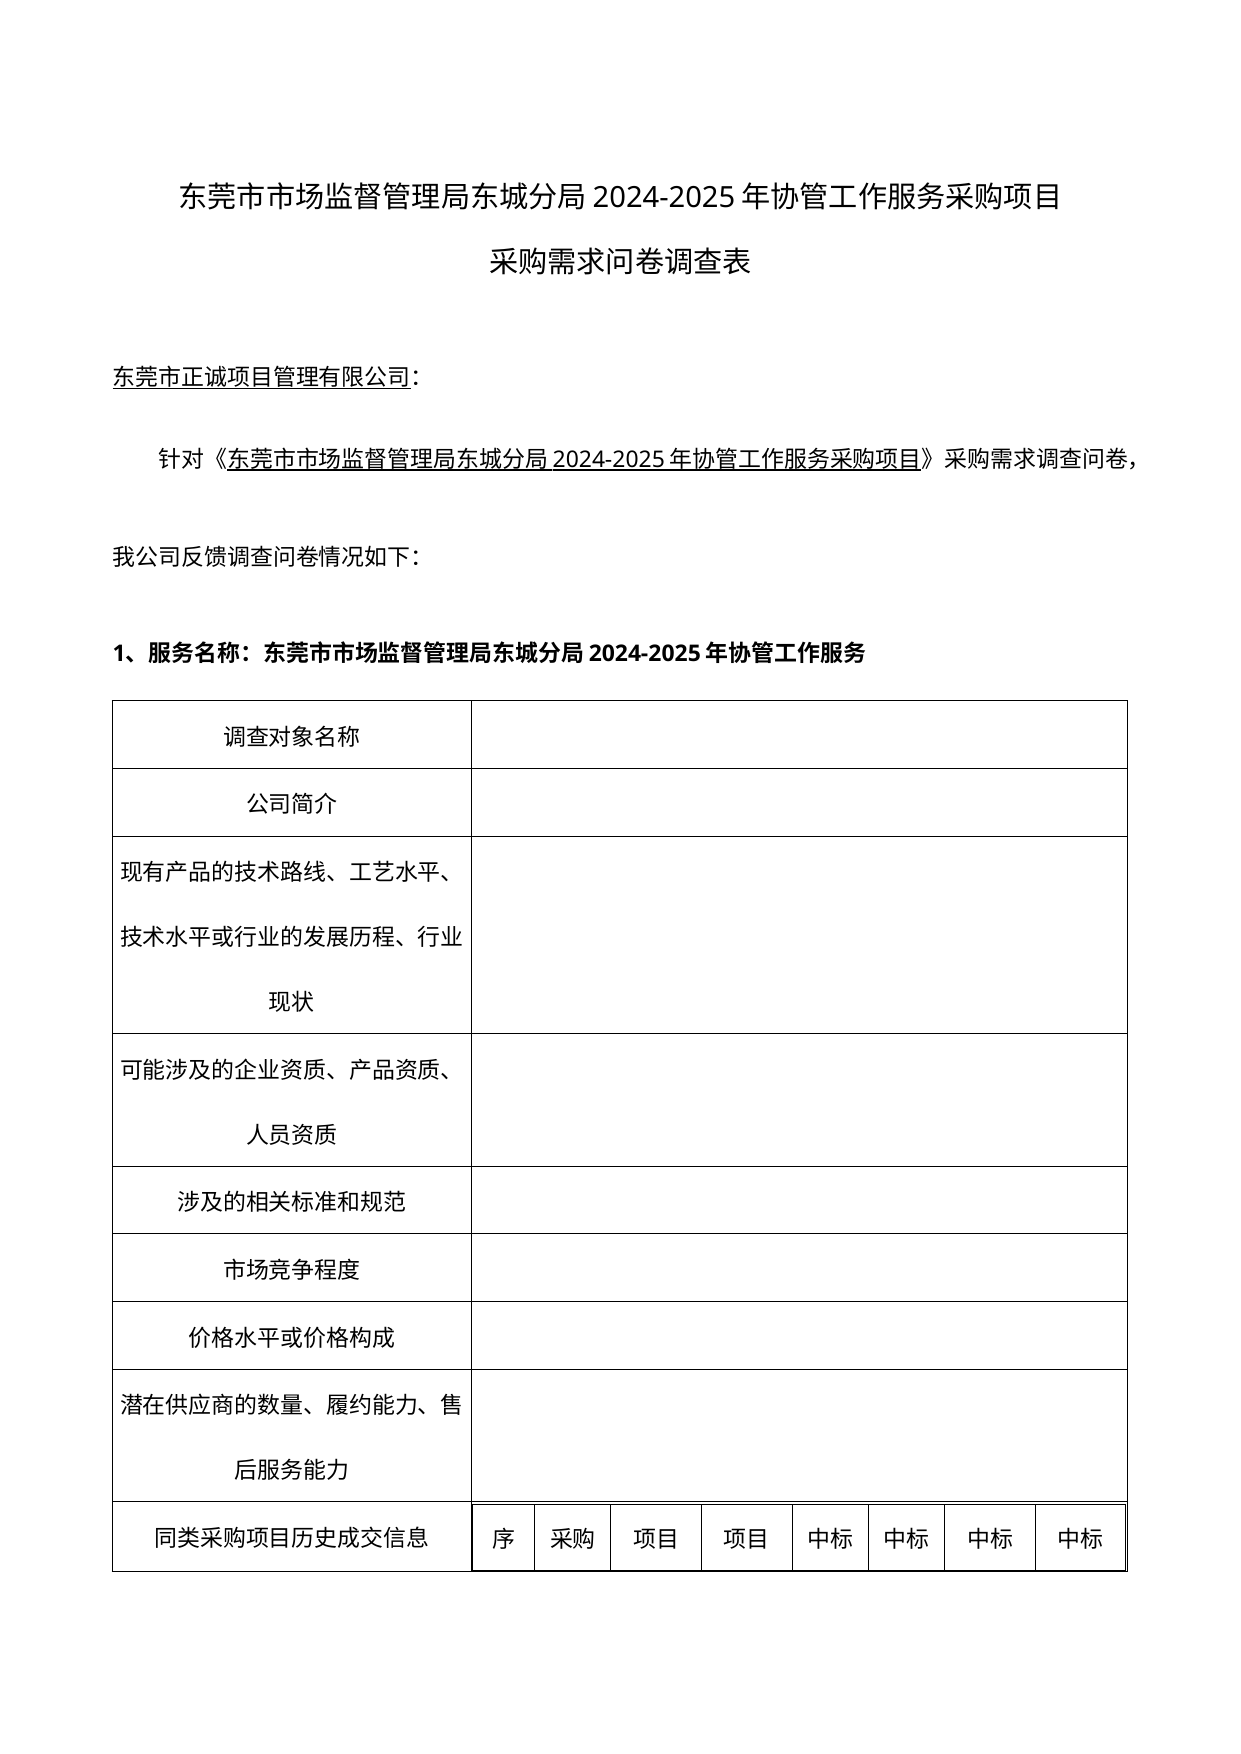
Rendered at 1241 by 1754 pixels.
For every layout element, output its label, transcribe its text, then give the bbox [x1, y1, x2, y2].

table_cell 现有产品的技术路线、工艺水平、技术水平或行业的发展历程、行业现状 [113, 837, 471, 1033]
table_cell 同类采购项目历史成交信息 [113, 1502, 471, 1571]
table_cell 涉及的相关标准和规范 [113, 1167, 471, 1233]
table_cell [945, 1505, 1035, 1570]
table_cell [869, 1505, 944, 1570]
table_cell 价格水平或价格构成 [113, 1302, 471, 1368]
table_cell 可能涉及的企业资质、产品资质、人员资质 [113, 1034, 471, 1166]
table_cell [702, 1505, 792, 1570]
table_cell [793, 1505, 868, 1570]
table_cell [535, 1505, 610, 1570]
table_cell 市场竞争程度 [113, 1234, 471, 1301]
table_cell [472, 837, 1127, 1033]
table_cell 公司简介 [113, 769, 471, 836]
text 东莞市市场监督管理局东城分局2024-2025年协管工作服务采购项目 [112, 162, 1128, 227]
table_cell [472, 1167, 1127, 1233]
table_cell [472, 1370, 1127, 1501]
table_cell [472, 769, 1127, 836]
table_header [472, 701, 1127, 768]
table_cell [472, 1302, 1127, 1368]
text 采购需求问卷调查表 [112, 227, 1128, 292]
text 东莞市正诚项目管理有限公司： [112, 343, 1128, 408]
table_cell [611, 1505, 701, 1570]
table_cell [473, 1505, 534, 1570]
table_cell [472, 1034, 1127, 1166]
table_header 调查对象名称 [113, 701, 471, 768]
table_cell [472, 1234, 1127, 1301]
table_cell 潜在供应商的数量、履约能力、售后服务能力 [113, 1370, 471, 1501]
subtitle 1、服务名称：东莞市市场监督管理局东城分局2024-2025年协管工作服务 [112, 619, 1128, 684]
text 针对《东莞市市场监督管理局东城分局2024-2025年协管工作服务采购项目》采购需求调查问卷，我公司反馈调查问卷情况如下： [112, 425, 1128, 587]
table_cell [1036, 1505, 1125, 1570]
